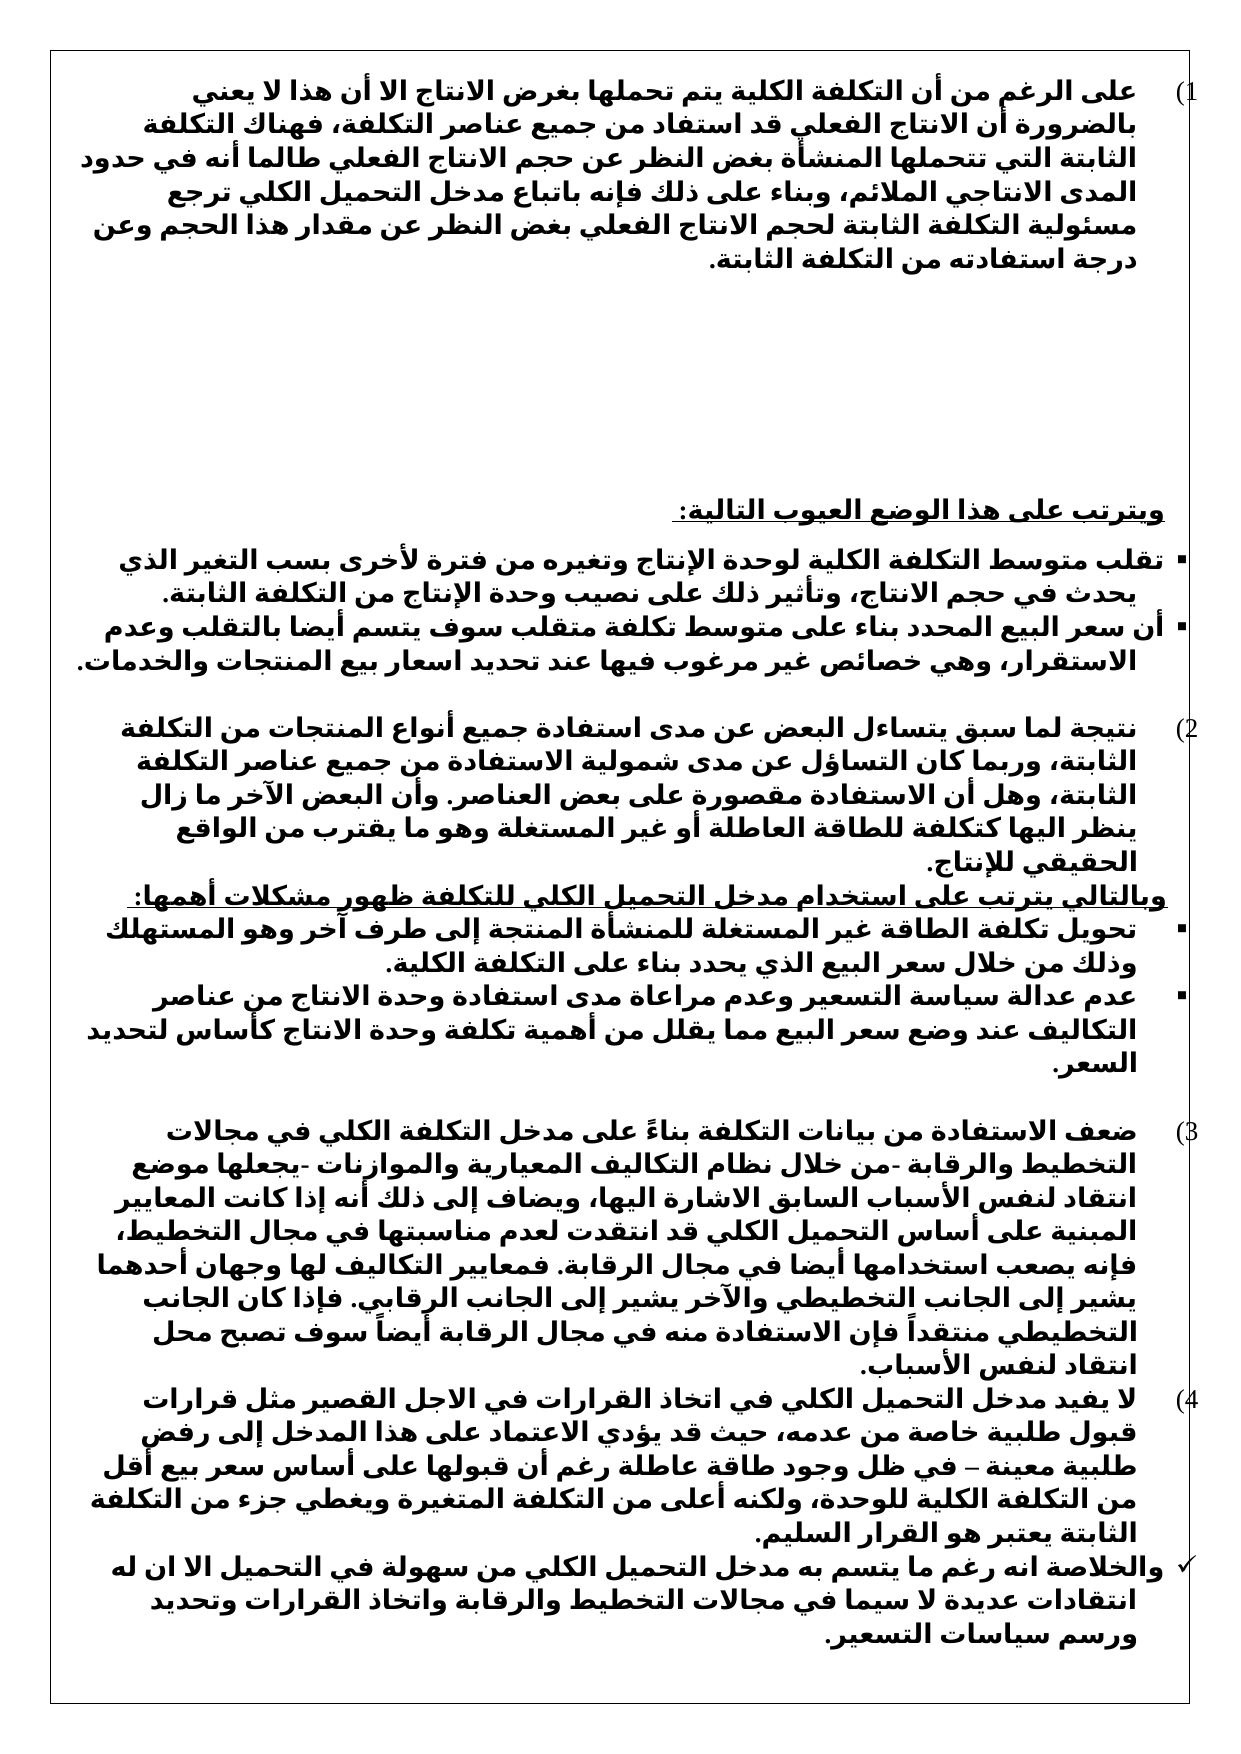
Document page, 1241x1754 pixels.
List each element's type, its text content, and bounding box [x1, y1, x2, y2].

list ضعف الاستفادة من بيانات التكلفة بناءً على مدخل التكلفة الكلي في مجالات التخطيط والرقابة -من خلال نظام التكاليف المعيارية والموازنات -يجعلها موضع انتقاد لنفس الأسباب السابق الاشارة اليها، ويضاف إلى ذلك أنه إذا كانت المعايير المبنية على أساس التحميل الكلي قد انتقدت لعدم مناسبتها في مجال التخطيط، فإنه يصعب استخدامها أيضا في مجال الرقابة. فمعايير التكاليف لها وجهان أحدهما يشير إلى الجانب التخطيطي والآخر يشير إلى الجانب الرقابي. فإذا كان الجانب التخطيطي منتقداً فإن الاستفادة منه في مجال الرقابة أيضاً سوف تصبح محل انتقاد لنفس الأسباب. [75, 1114, 1176, 1381]
list تحويل تكلفة الطاقة غير المستغلة للمنشأة المنتجة إلى طرف آخر وهو المستهلك وذلك من خلال سعر البيع الذي يحدد بناء على التكلفة الكلية. [75, 913, 1176, 978]
list والخلاصة انه رغم ما يتسم به مدخل التحميل الكلي من سهولة في التحميل الا ان له انتقادات عديدة لا سيما في مجالات التخطيط والرقابة واتخاذ القرارات وتحديد ورسم سياسات التسعير. [75, 1551, 1176, 1649]
list لا يفيد مدخل التحميل الكلي في اتخاذ القرارات في الاجل القصير مثل قرارات قبول طلبية خاصة من عدمه، حيث قد يؤدي الاعتماد على هذا المدخل إلى رفض طلبية معينة – في ظل وجود طاقة عاطلة رغم أن قبولها على أساس سعر بيع أقل من التكلفة الكلية للوحدة، ولكنه أعلى من التكلفة المتغيرة ويغطي جزء من التكلفة الثابتة يعتبر هو القرار السليم. [75, 1383, 1176, 1548]
list نتيجة لما سبق يتساءل البعض عن مدى استفادة جميع أنواع المنتجات من التكلفة الثابتة، وربما كان التساؤل عن مدى شمولية الاستفادة من جميع عناصر التكلفة الثابتة، وهل أن الاستفادة مقصورة على بعض العناصر. وأن البعض الآخر ما زال ينظر اليها كتكلفة للطاقة العاطلة أو غير المستغلة وهو ما يقترب من الواقع الحقيقي للإنتاج. [75, 712, 1176, 877]
list عدم عدالة سياسة التسعير وعدم مراعاة مدى استفادة وحدة الانتاج من عناصر التكاليف عند وضع سعر البيع مما يقلل من أهمية تكلفة وحدة الانتاج كأساس لتحديد السعر. [75, 980, 1176, 1079]
list على الرغم من أن التكلفة الكلية يتم تحملها بغرض الانتاج الا أن هذا لا يعني بالضرورة أن الانتاج الفعلي قد استفاد من جميع عناصر التكلفة، فهناك التكلفة الثابتة التي تتحملها المنشأة بغض النظر عن حجم الانتاج الفعلي طالما أنه في حدود المدى الانتاجي الملائم، وبناء على ذلك فإنه باتباع مدخل التحميل الكلي ترجع مسئولية التكلفة الثابتة لحجم الانتاج الفعلي بغض النظر عن مقدار هذا الحجم وعن درجة استفادته من التكلفة الثابتة. [75, 75, 1176, 274]
text ويترتب على هذا الوضع العيوب التالية: [75, 494, 1165, 525]
list وبالتالي يترتب على استخدام مدخل التحميل الكلي للتكلفة ظهور مشكلات أهمها: [75, 879, 1168, 911]
list تقلب متوسط التكلفة الكلية لوحدة الإنتاج وتغيره من فترة لأخرى بسب التغير الذي يحدث في حجم الانتاج، وتأثير ذلك على نصيب وحدة الإنتاج من التكلفة الثابتة. [75, 544, 1176, 609]
list أن سعر البيع المحدد بناء على متوسط تكلفة متقلب سوف يتسم أيضا بالتقلب وعدم الاستقرار، وهي خصائص غير مرغوب فيها عند تحديد اسعار بيع المنتجات والخدمات. [75, 611, 1176, 676]
